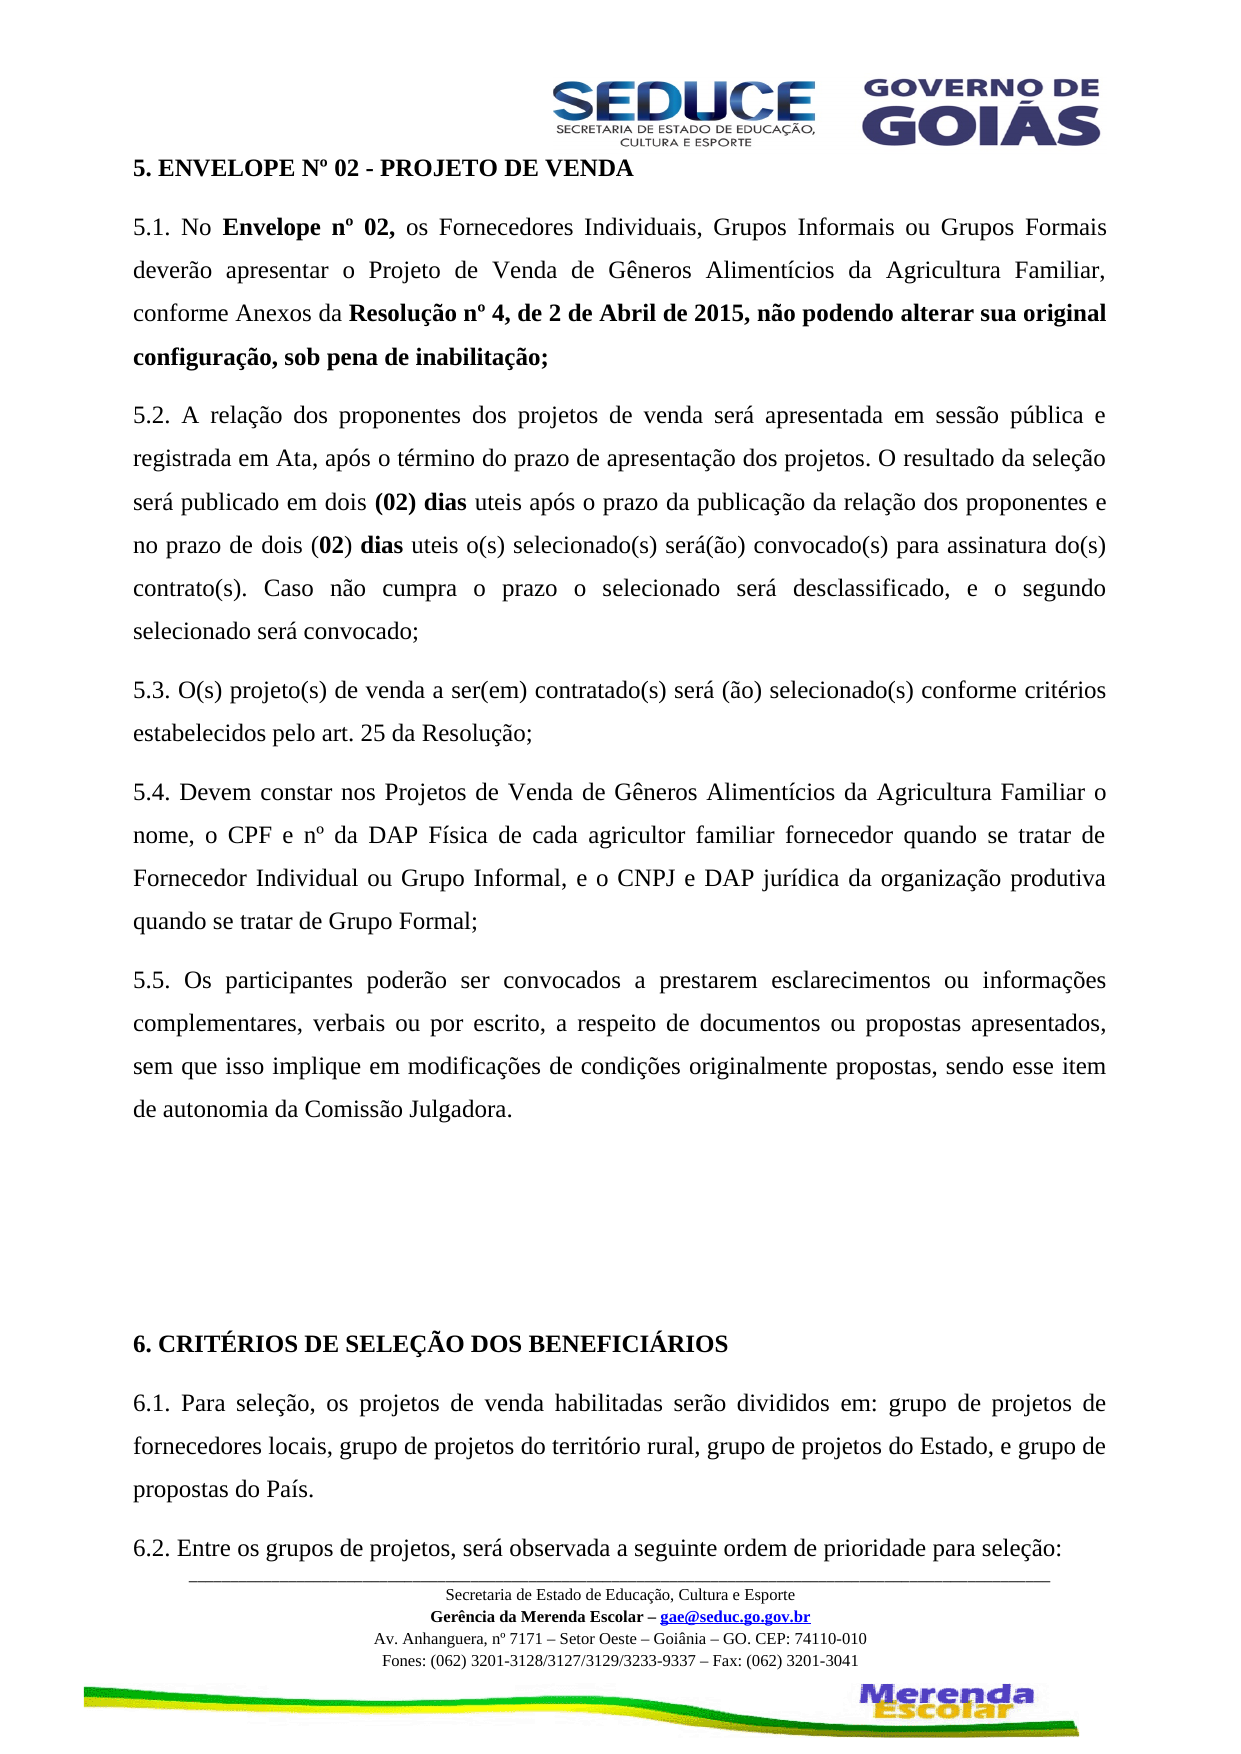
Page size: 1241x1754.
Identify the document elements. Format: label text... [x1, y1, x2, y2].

text 5.1. No Envelope nº 02, os Fornecedores Individuais, Grupos Informais ou Grupos Formais deverão apresentar o Projeto de Venda de Gêneros Alimentícios da Agricultura Familiar, conforme Anexos da Resolução nº 4, de 2 de Abril de 2015, não podendo alterar sua original configuração, sob pena de inabilitação; [133, 212, 1107, 370]
text 5.4. Devem constar nos Projetos de Venda de Gêneros Alimentícios da Agricultura Familiar o nome, o CPF e nº da DAP Física de cada agricultor familiar fornecedor quando se tratar de Fornecedor Individual ou Grupo Informal, e o CNPJ e DAP jurídica da organização produtiva quando se tratar de Grupo Formal; [133, 777, 1107, 935]
text 5.3. O(s) projeto(s) de venda a ser(em) contratado(s) será (ão) selecionado(s) conforme critérios estabelecidos pelo art. 25 da Resolução; [133, 675, 1107, 747]
picture [552, 73, 1108, 154]
text 6. CRITÉRIOS DE SELEÇÃO DOS BENEFICIÁRIOS [133, 1329, 1107, 1358]
text 6.1. Para seleção, os projetos de venda habilitadas serão divididos em: grupo de projetos de fornecedores locais, grupo de projetos do território rural, grupo de projetos do Estado, e grupo de propostas do País. [133, 1388, 1107, 1503]
text 6.2. Entre os grupos de projetos, será observada a seguinte ordem de prioridade para seleção: [133, 1533, 1107, 1562]
text 5.5. Os participantes poderão ser convocados a prestarem esclarecimentos ou informações complementares, verbais ou por escrito, a respeito de documentos ou propostas apresentados, sem que isso implique em modificações de condições originalmente propostas, sendo esse item de autonomia da Comissão Julgadora. [133, 965, 1107, 1123]
text 5.2. A relação dos proponentes dos projetos de venda será apresentada em sessão pública e registrada em Ata, após o término do prazo de apresentação dos projetos. O resultado da seleção será publicado em dois (02) dias uteis após o prazo da publicação da relação dos proponentes e no prazo de dois (02) dias uteis o(s) selecionado(s) será(ão) convocado(s) para assinatura do(s) contrato(s). Caso não cumpra o prazo o selecionado será desclassificado, e o segundo selecionado será convocado; [133, 400, 1107, 645]
text 5. ENVELOPE Nº 02 - PROJETO DE VENDA [133, 153, 1107, 182]
